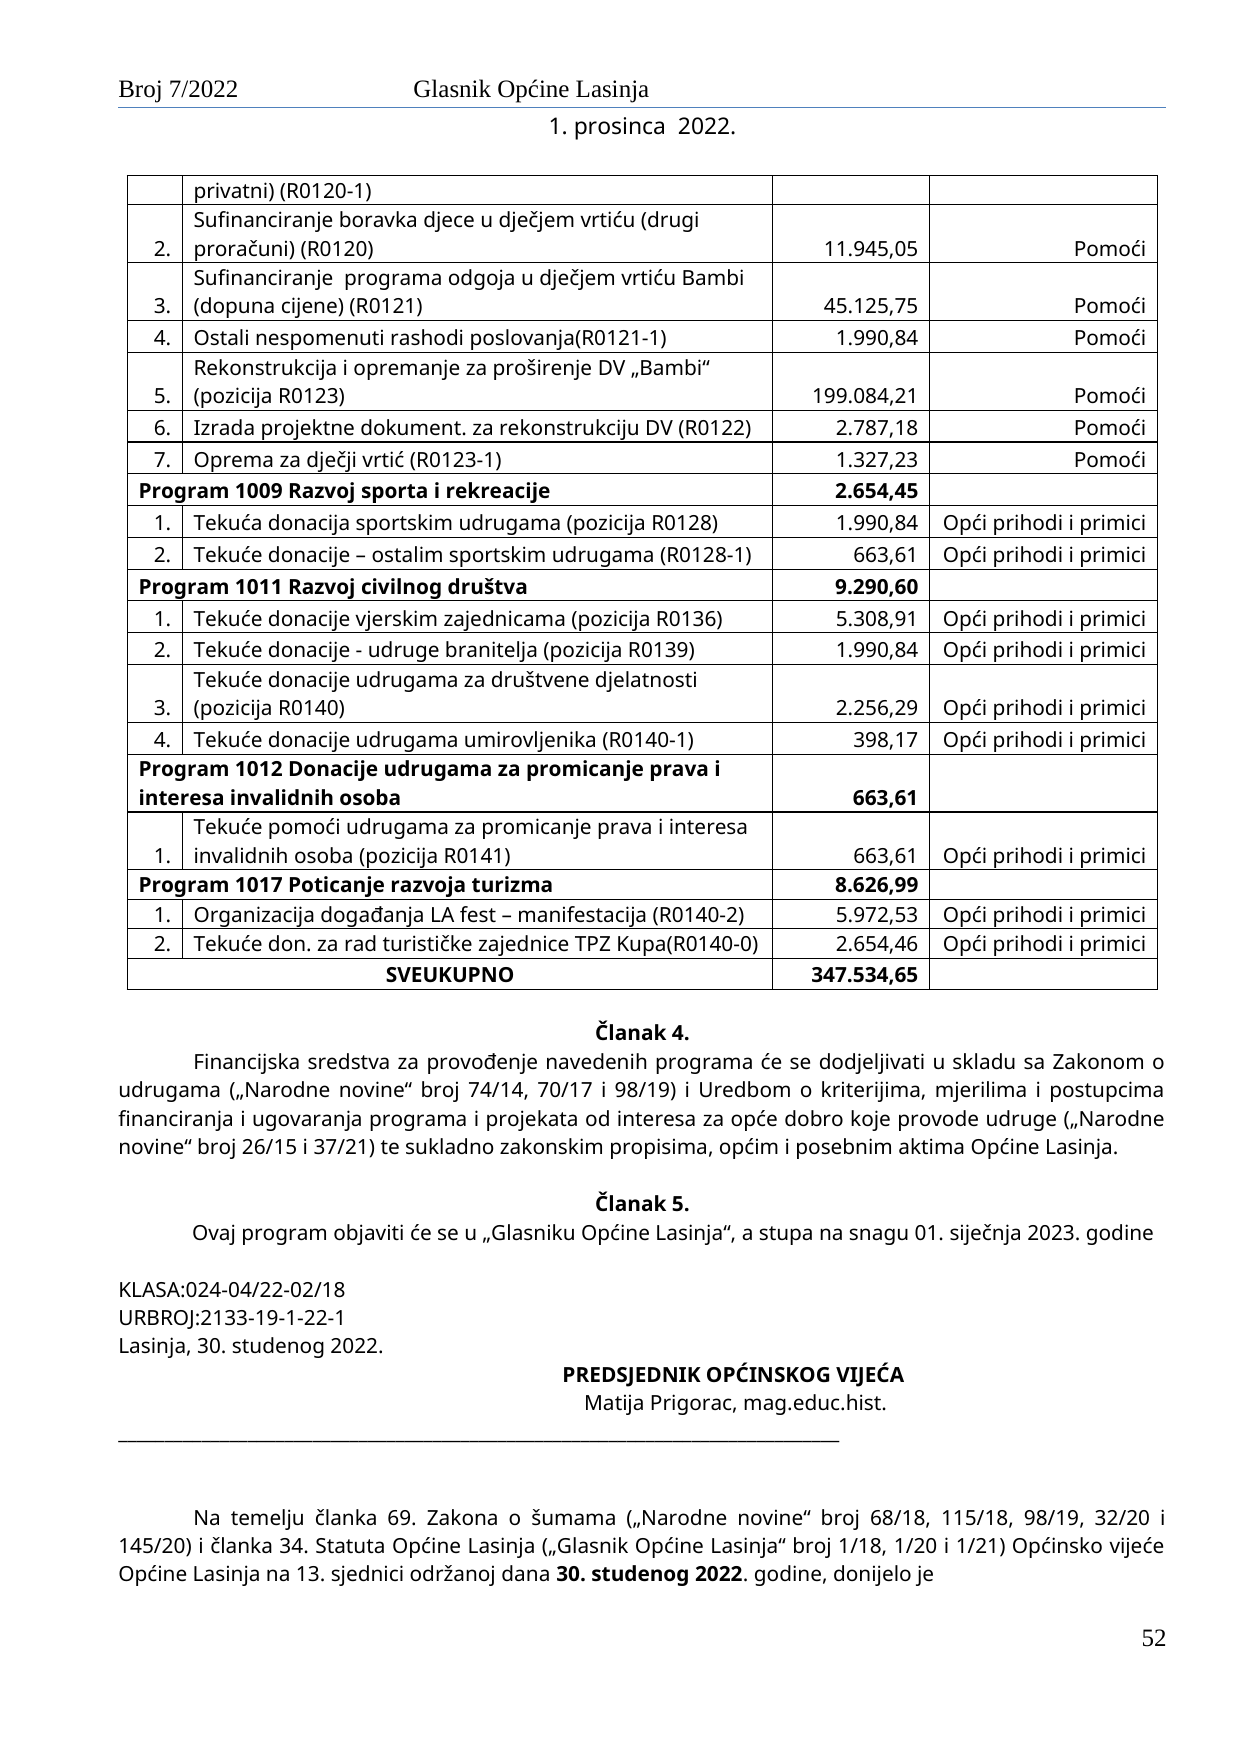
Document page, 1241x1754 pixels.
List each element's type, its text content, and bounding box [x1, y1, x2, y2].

text Ovaj program objaviti će se u „Glasniku Općine Lasinja“, a stupa na snagu 01. siječnja 2023. godine [118, 1218, 1166, 1246]
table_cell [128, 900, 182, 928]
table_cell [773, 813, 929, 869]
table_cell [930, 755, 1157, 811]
text Lasinja, 30. studenog 2022. [118, 1332, 1166, 1360]
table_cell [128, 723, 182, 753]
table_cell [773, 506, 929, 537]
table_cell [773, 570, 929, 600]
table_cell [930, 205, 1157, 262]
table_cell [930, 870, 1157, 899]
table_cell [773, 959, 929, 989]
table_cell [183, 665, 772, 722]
text ______________________________________________________________________________ [118, 1417, 1166, 1445]
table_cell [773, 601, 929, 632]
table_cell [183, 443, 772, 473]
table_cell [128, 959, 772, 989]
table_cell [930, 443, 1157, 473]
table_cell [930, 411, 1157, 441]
text Na temelju članka 69. Zakona o šumama („Narodne novine“ broj 68/18, 115/18, 98/19, 32/20 i 145/20) i članka 34. Statuta Općine Lasinja („Glasnik Općine Lasinja“ broj 1/18, 1/20 i 1/21) Općinsko vijeće Općine Lasinja na 13. sjednici održanoj dana 30. studenog 2022. godine, donijelo je [118, 1503, 1166, 1588]
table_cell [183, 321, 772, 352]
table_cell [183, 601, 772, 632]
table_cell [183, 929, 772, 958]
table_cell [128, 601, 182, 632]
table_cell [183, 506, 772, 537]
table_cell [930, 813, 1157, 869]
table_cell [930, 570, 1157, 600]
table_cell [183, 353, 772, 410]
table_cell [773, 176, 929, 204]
text KLASA:024-04/22-02/18 [118, 1275, 1166, 1303]
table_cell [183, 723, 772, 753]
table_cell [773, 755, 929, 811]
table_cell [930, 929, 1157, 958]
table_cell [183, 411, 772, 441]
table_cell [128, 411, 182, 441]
text PREDSJEDNIK OPĆINSKOG VIJEĆA [118, 1360, 1166, 1388]
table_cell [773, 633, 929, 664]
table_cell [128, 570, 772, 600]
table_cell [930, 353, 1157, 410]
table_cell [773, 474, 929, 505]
text Članak 5. [118, 1189, 1166, 1218]
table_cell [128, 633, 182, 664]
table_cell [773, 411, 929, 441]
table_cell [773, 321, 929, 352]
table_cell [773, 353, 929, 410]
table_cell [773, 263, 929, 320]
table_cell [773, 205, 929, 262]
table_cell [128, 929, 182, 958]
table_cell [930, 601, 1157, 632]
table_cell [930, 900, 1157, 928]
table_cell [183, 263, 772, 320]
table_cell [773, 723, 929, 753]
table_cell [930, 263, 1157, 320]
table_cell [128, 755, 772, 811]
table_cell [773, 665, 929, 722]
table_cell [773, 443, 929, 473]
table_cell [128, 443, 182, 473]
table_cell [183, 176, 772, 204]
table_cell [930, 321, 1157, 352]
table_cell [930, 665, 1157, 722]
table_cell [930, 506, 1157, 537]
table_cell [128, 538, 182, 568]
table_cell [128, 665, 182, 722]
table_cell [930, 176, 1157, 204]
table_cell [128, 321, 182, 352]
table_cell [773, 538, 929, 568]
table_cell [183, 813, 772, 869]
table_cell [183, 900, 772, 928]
text Financijska sredstva za provođenje navedenih programa će se dodjeljivati u skladu sa Zakonom o udrugama („Narodne novine“ broj 74/14, 70/17 i 98/19) i Uredbom o kriterijima, mjerilima i postupcima financiranja i ugovaranja programa i projekata od interesa za opće dobro koje provode udruge („Narodne novine“ broj 26/15 i 37/21) te sukladno zakonskim propisima, općim i posebnim aktima Općine Lasinja. [118, 1047, 1166, 1161]
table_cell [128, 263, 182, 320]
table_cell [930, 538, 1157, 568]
text Matija Prigorac, mag.educ.hist. [118, 1388, 1166, 1417]
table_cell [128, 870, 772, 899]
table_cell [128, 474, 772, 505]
text URBROJ:2133-19-1-22-1 [118, 1303, 1166, 1332]
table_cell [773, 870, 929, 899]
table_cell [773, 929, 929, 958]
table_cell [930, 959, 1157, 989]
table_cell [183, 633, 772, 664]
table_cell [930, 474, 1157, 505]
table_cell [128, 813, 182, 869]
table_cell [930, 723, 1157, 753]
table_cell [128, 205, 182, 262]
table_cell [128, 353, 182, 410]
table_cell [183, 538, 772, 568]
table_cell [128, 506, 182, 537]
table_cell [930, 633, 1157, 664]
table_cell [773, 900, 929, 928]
text Članak 4. [118, 1018, 1166, 1047]
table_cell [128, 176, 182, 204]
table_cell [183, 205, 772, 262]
